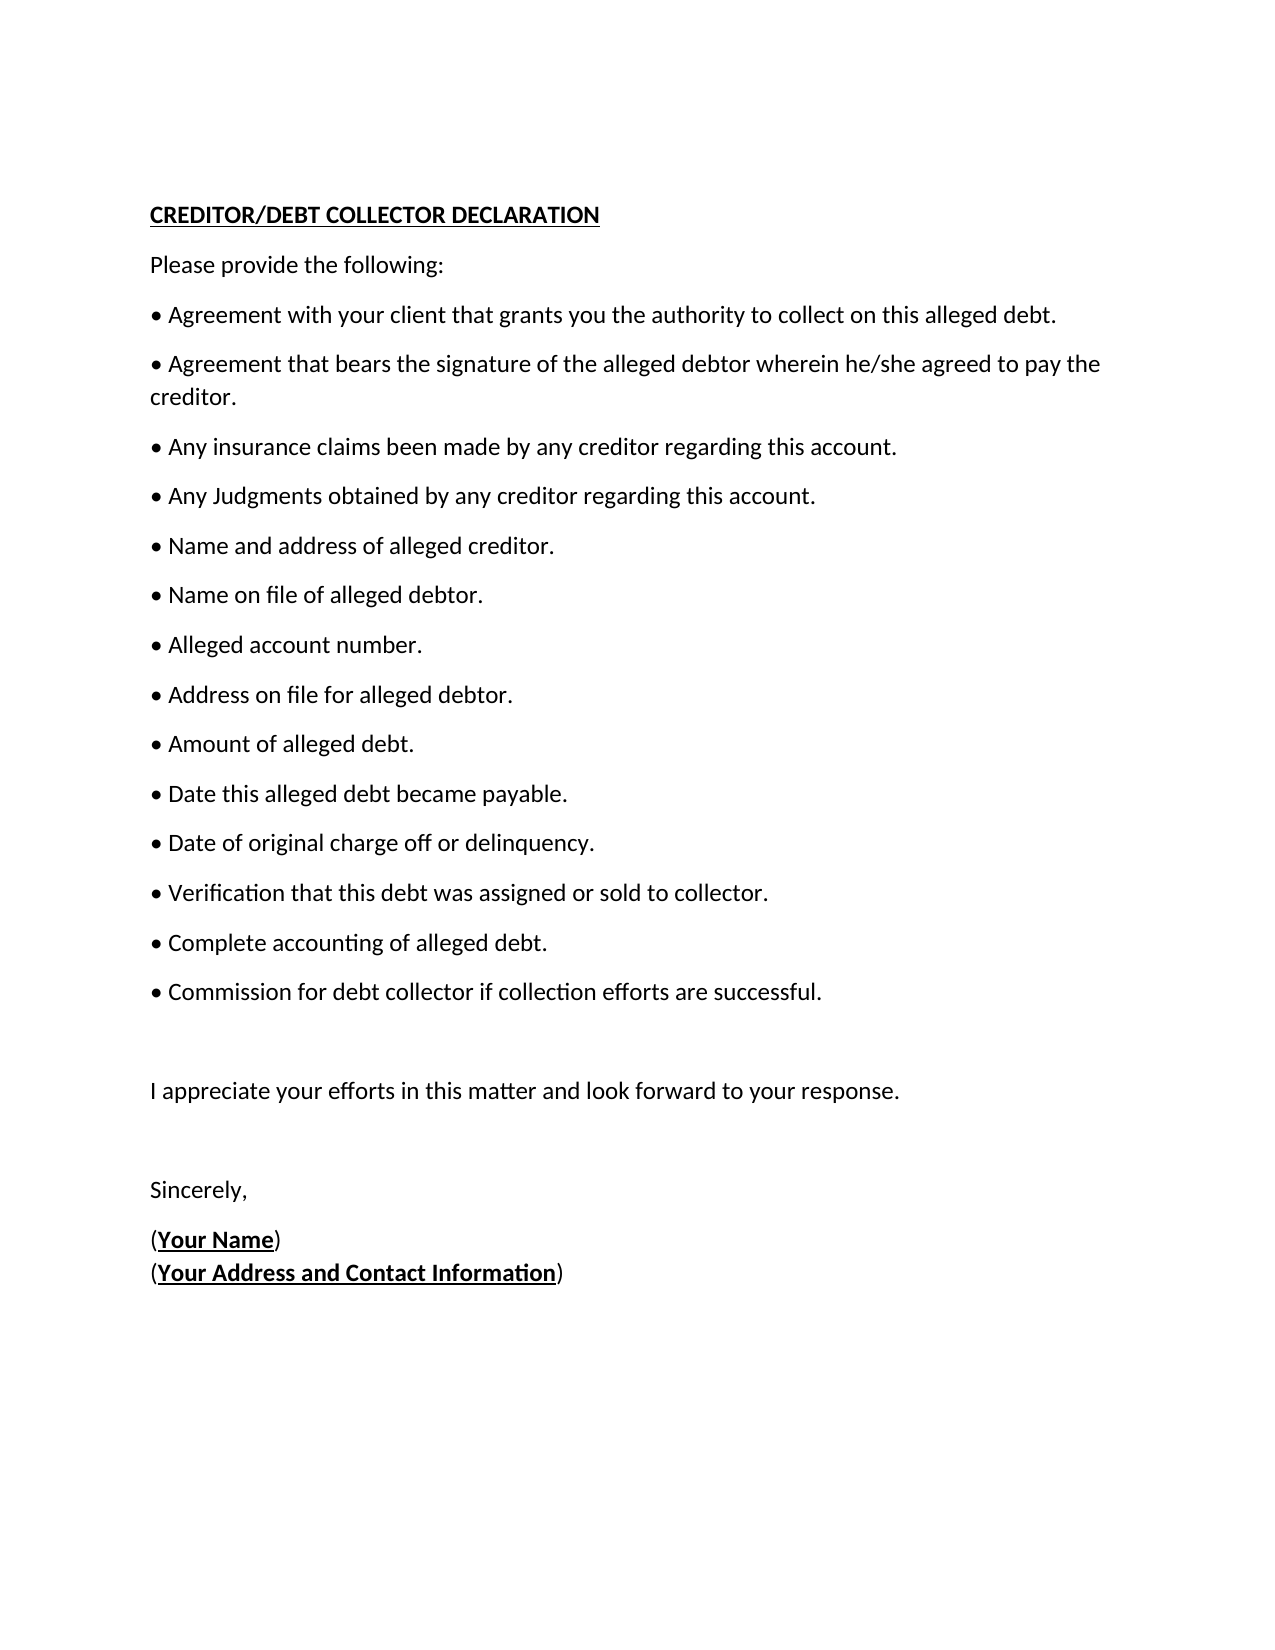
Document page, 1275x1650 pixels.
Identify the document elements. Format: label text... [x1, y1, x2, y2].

text • Verification that this debt was assigned or sold to collector. [150, 877, 1125, 908]
text (Your Name) (Your Address and Contact Information) [150, 1224, 1125, 1288]
text • Date of original charge off or delinquency. [150, 827, 1125, 858]
text • Complete accounting of alleged debt. [150, 927, 1125, 957]
text • Date this alleged debt became payable. [150, 778, 1125, 808]
text CREDITOR/DEBT COLLECTOR DECLARATION [150, 199, 1125, 230]
text • Agreement that bears the signature of the alleged debtor wherein he/she agreed to pay the creditor. [150, 348, 1125, 412]
text • Address on file for alleged debtor. [150, 679, 1125, 709]
text I appreciate your efforts in this matter and look forward to your response. [150, 1075, 1125, 1106]
text • Alleged account number. [150, 629, 1125, 660]
text • Any Judgments obtained by any creditor regarding this account. [150, 480, 1125, 511]
text • Commission for debt collector if collection efforts are successful. [150, 976, 1125, 1007]
text • Any insurance claims been made by any creditor regarding this account. [150, 431, 1125, 461]
text • Name and address of alleged creditor. [150, 530, 1125, 561]
text • Name on file of alleged debtor. [150, 579, 1125, 610]
text • Amount of alleged debt. [150, 728, 1125, 759]
text • Agreement with your client that grants you the authority to collect on this alleged debt. [150, 299, 1125, 329]
text Please provide the following: [150, 249, 1125, 280]
text Sincerely, [150, 1174, 1125, 1205]
